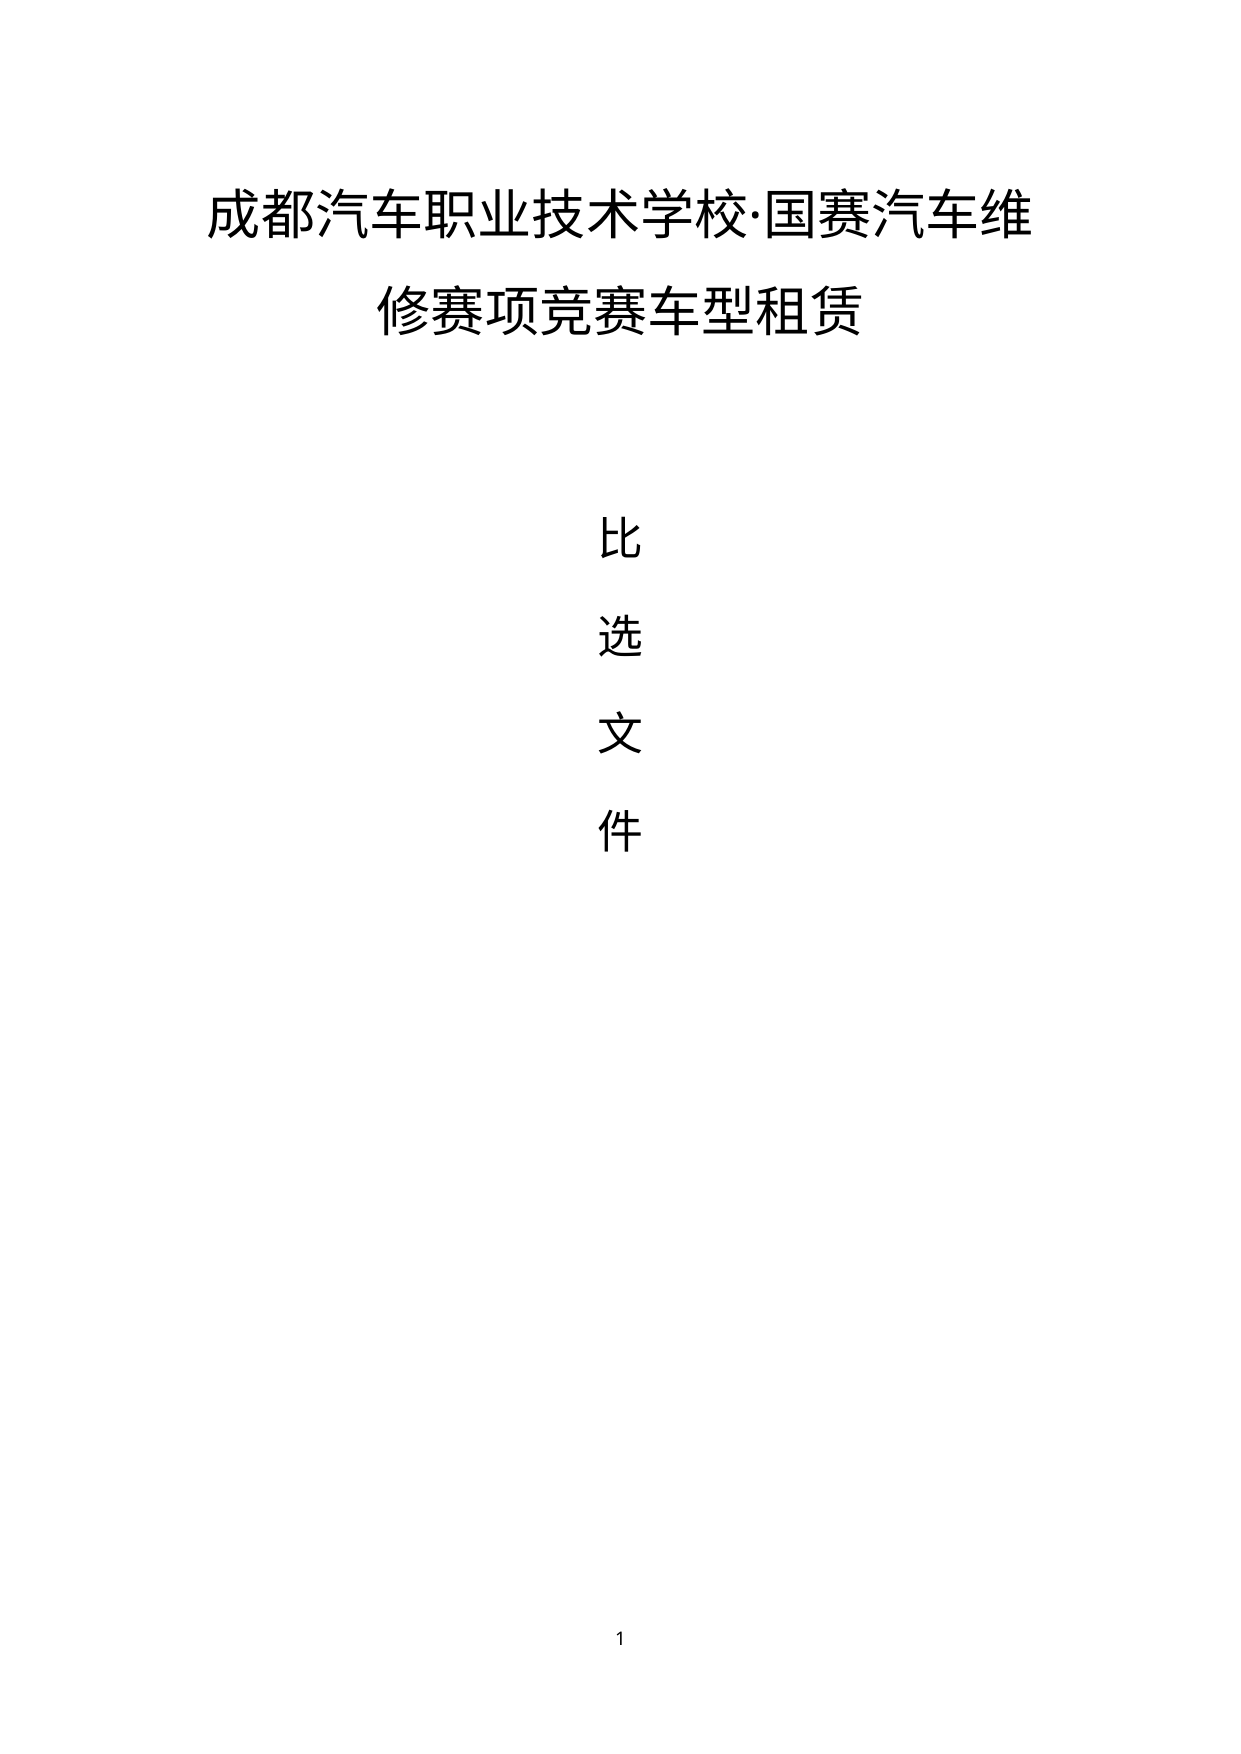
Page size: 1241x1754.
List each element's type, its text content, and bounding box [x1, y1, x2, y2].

text 文 [187, 682, 1053, 779]
text 比 [187, 487, 1053, 584]
text 成都汽车职业技术学校·国赛汽车维修赛项竞赛车型租赁 [187, 162, 1053, 357]
text 件 [187, 779, 1053, 877]
text 选 [187, 584, 1053, 682]
